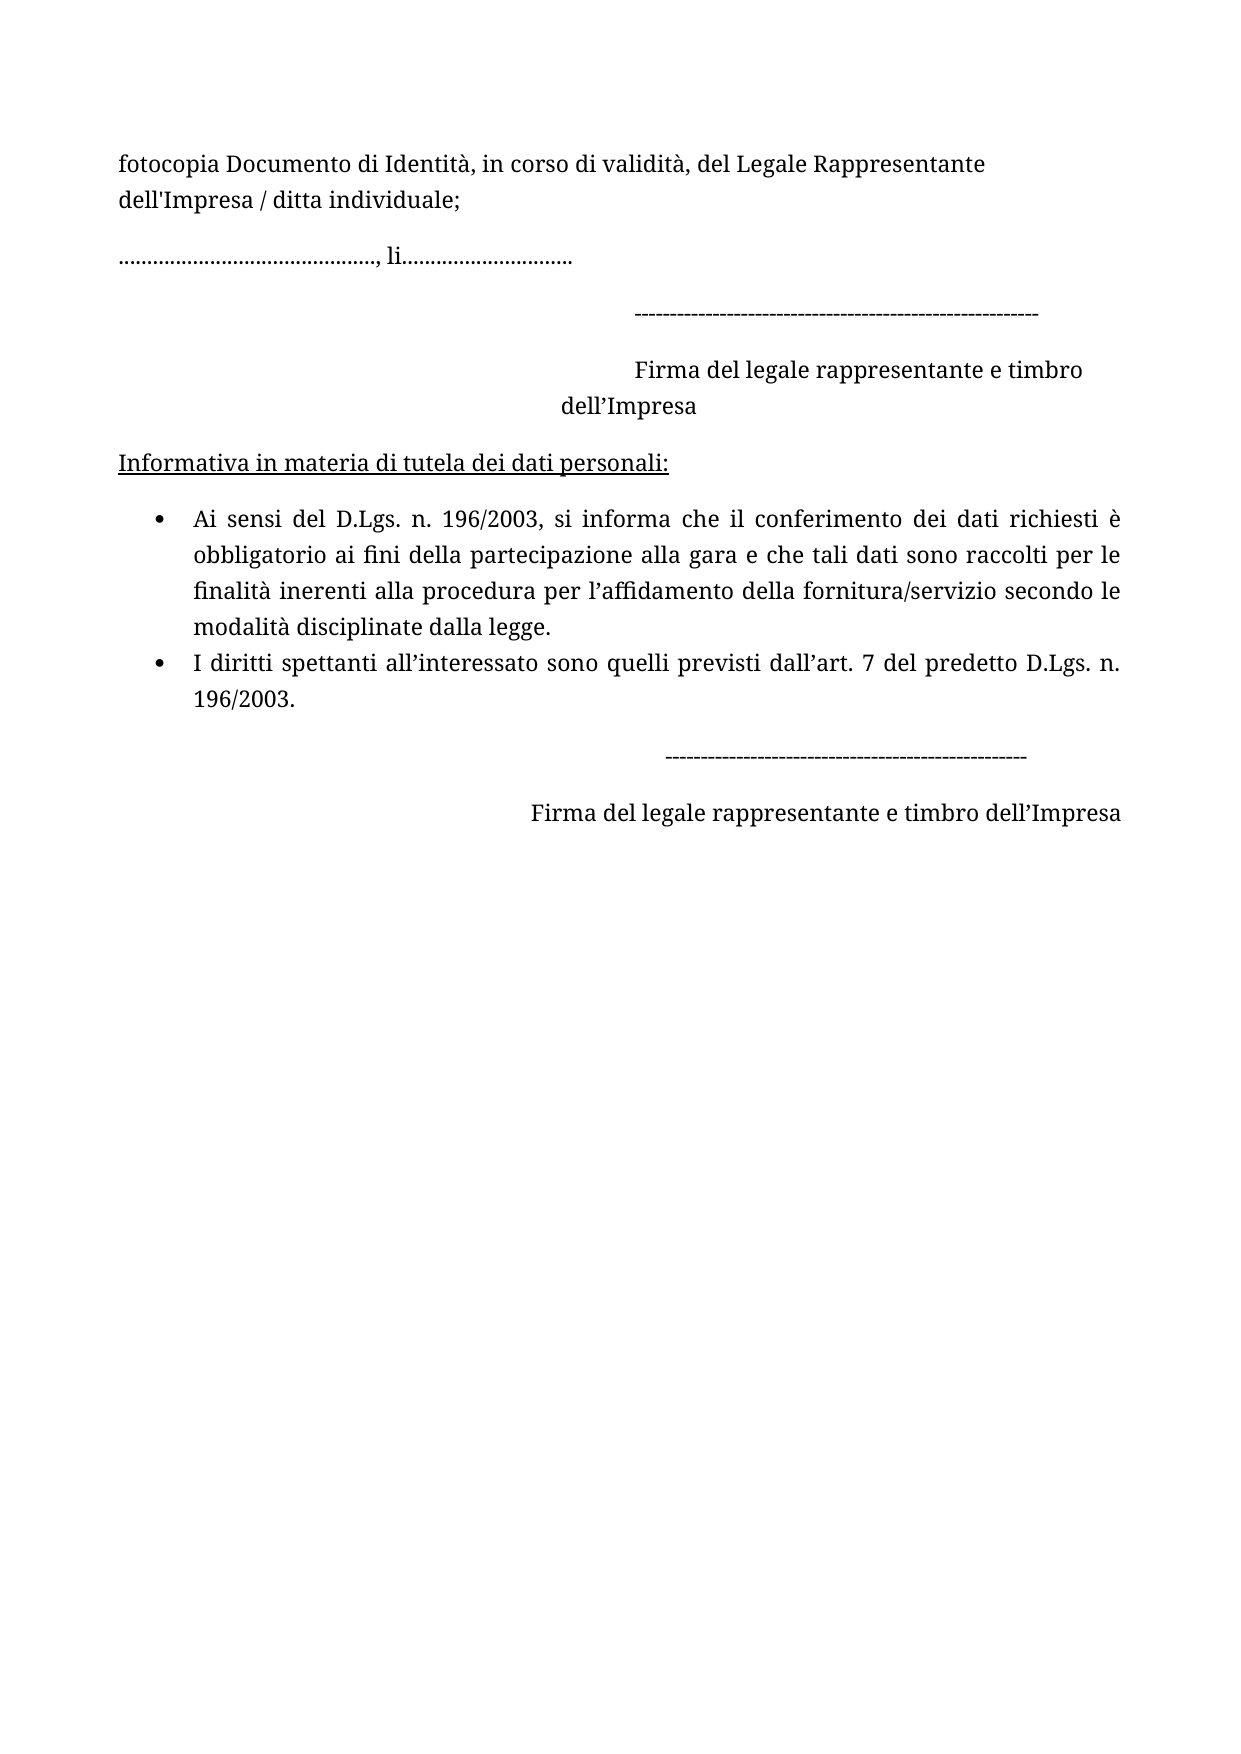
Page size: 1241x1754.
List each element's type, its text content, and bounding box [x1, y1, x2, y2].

text Informativa in materia di tutela dei dati personali: [118, 447, 1122, 478]
text Firma del legale rappresentante e timbro dell’Impresa [561, 354, 1122, 421]
text --------------------------------------------------------- [561, 297, 1122, 328]
text ............................................., li.............................. [118, 240, 1122, 272]
list I diritti spettanti all’interessato sono quelli previsti dall’art. 7 del predetto D.Lgs. n. 196/2003. [156, 647, 1122, 714]
text fotocopia Documento di Identità, in corso di validità, del Legale Rappresentante dell'Impresa / ditta individuale; [118, 148, 1122, 215]
list Ai sensi del D.Lgs. n. 196/2003, si informa che il conferimento dei dati richiesti è obbligatorio ai fini della partecipazione alla gara e che tali dati sono raccolti per le finalità inerenti alla procedura per l’affidamento della fornitura/servizio secondo le modalità disciplinate dalla legge. [156, 503, 1122, 642]
text --------------------------------------------------- [118, 740, 1122, 771]
text Firma del legale rappresentante e timbro dell’Impresa [118, 797, 1122, 828]
